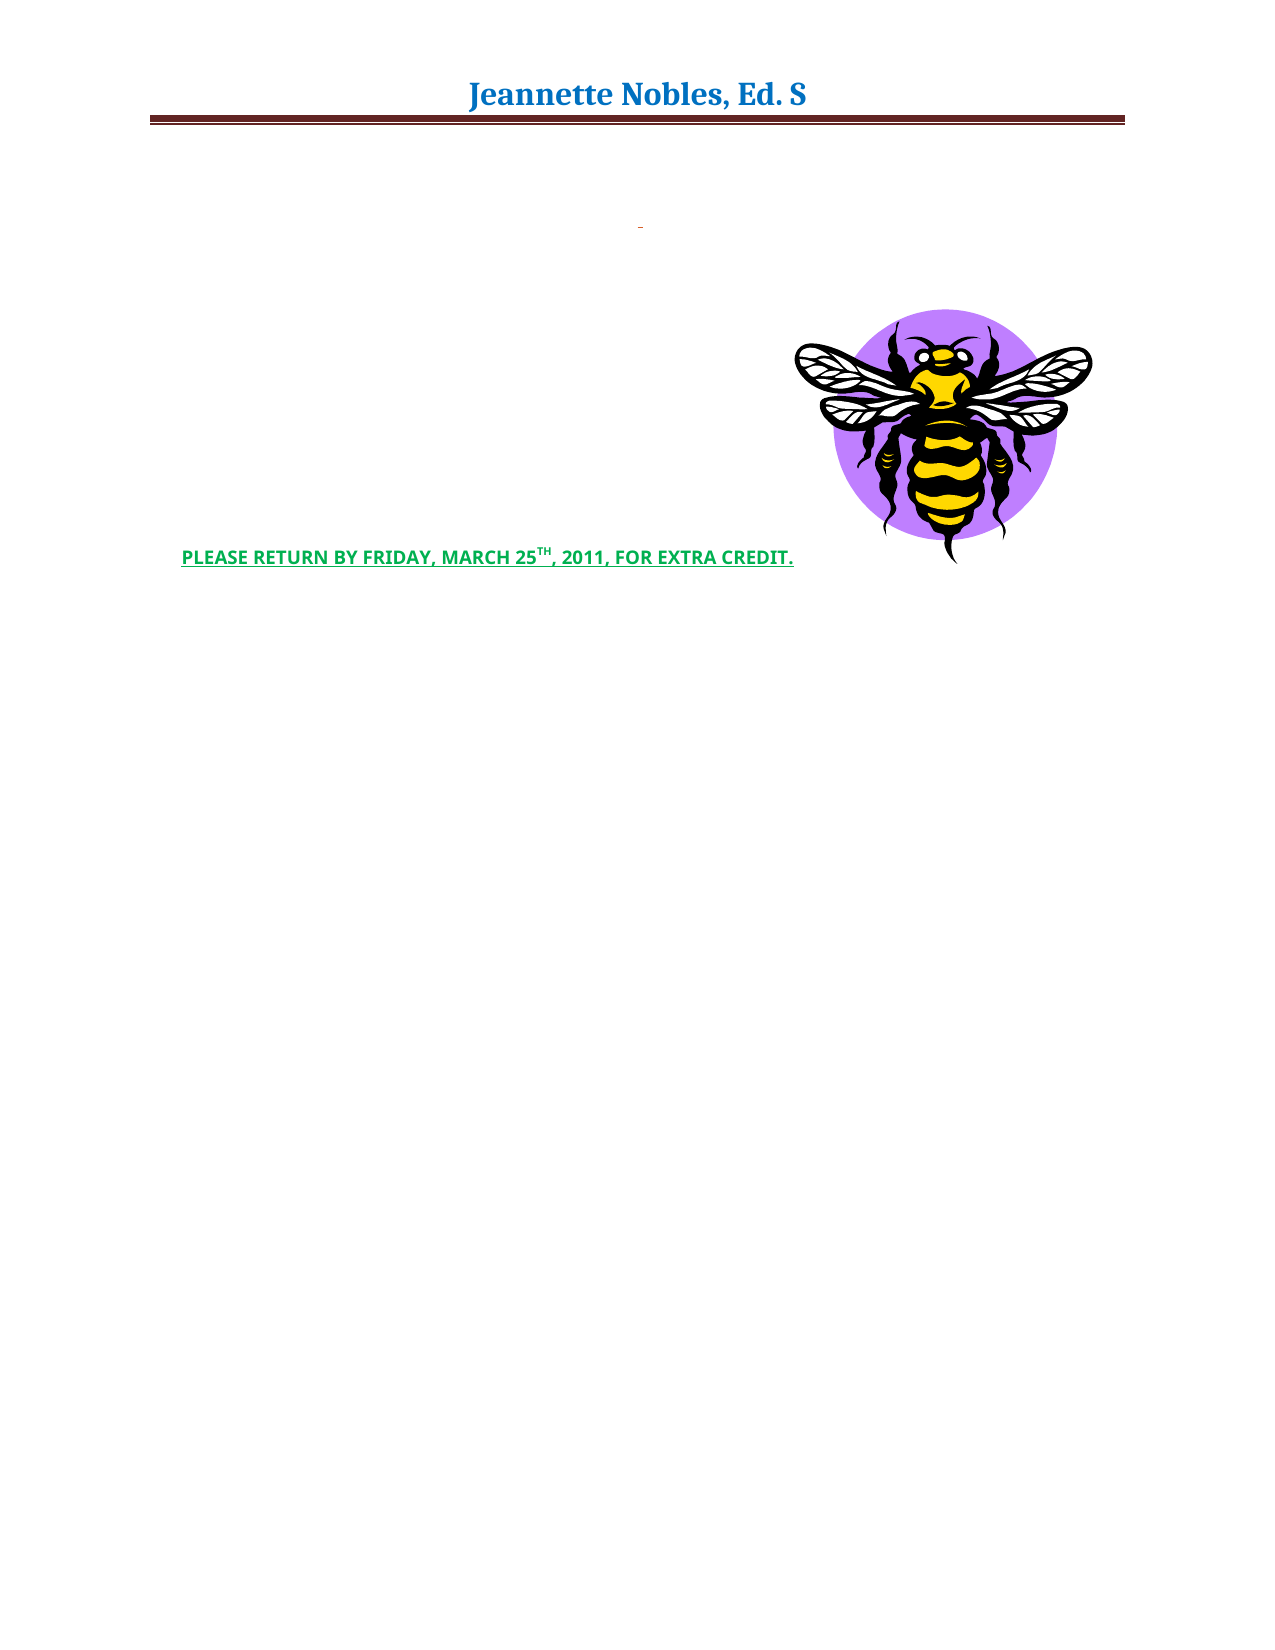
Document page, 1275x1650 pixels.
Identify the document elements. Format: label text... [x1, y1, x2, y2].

text PLEASE RETURN BY FRIDAY, MARCH 25TH, 2011, FOR EXTRA CREDIT. [150, 309, 1125, 569]
